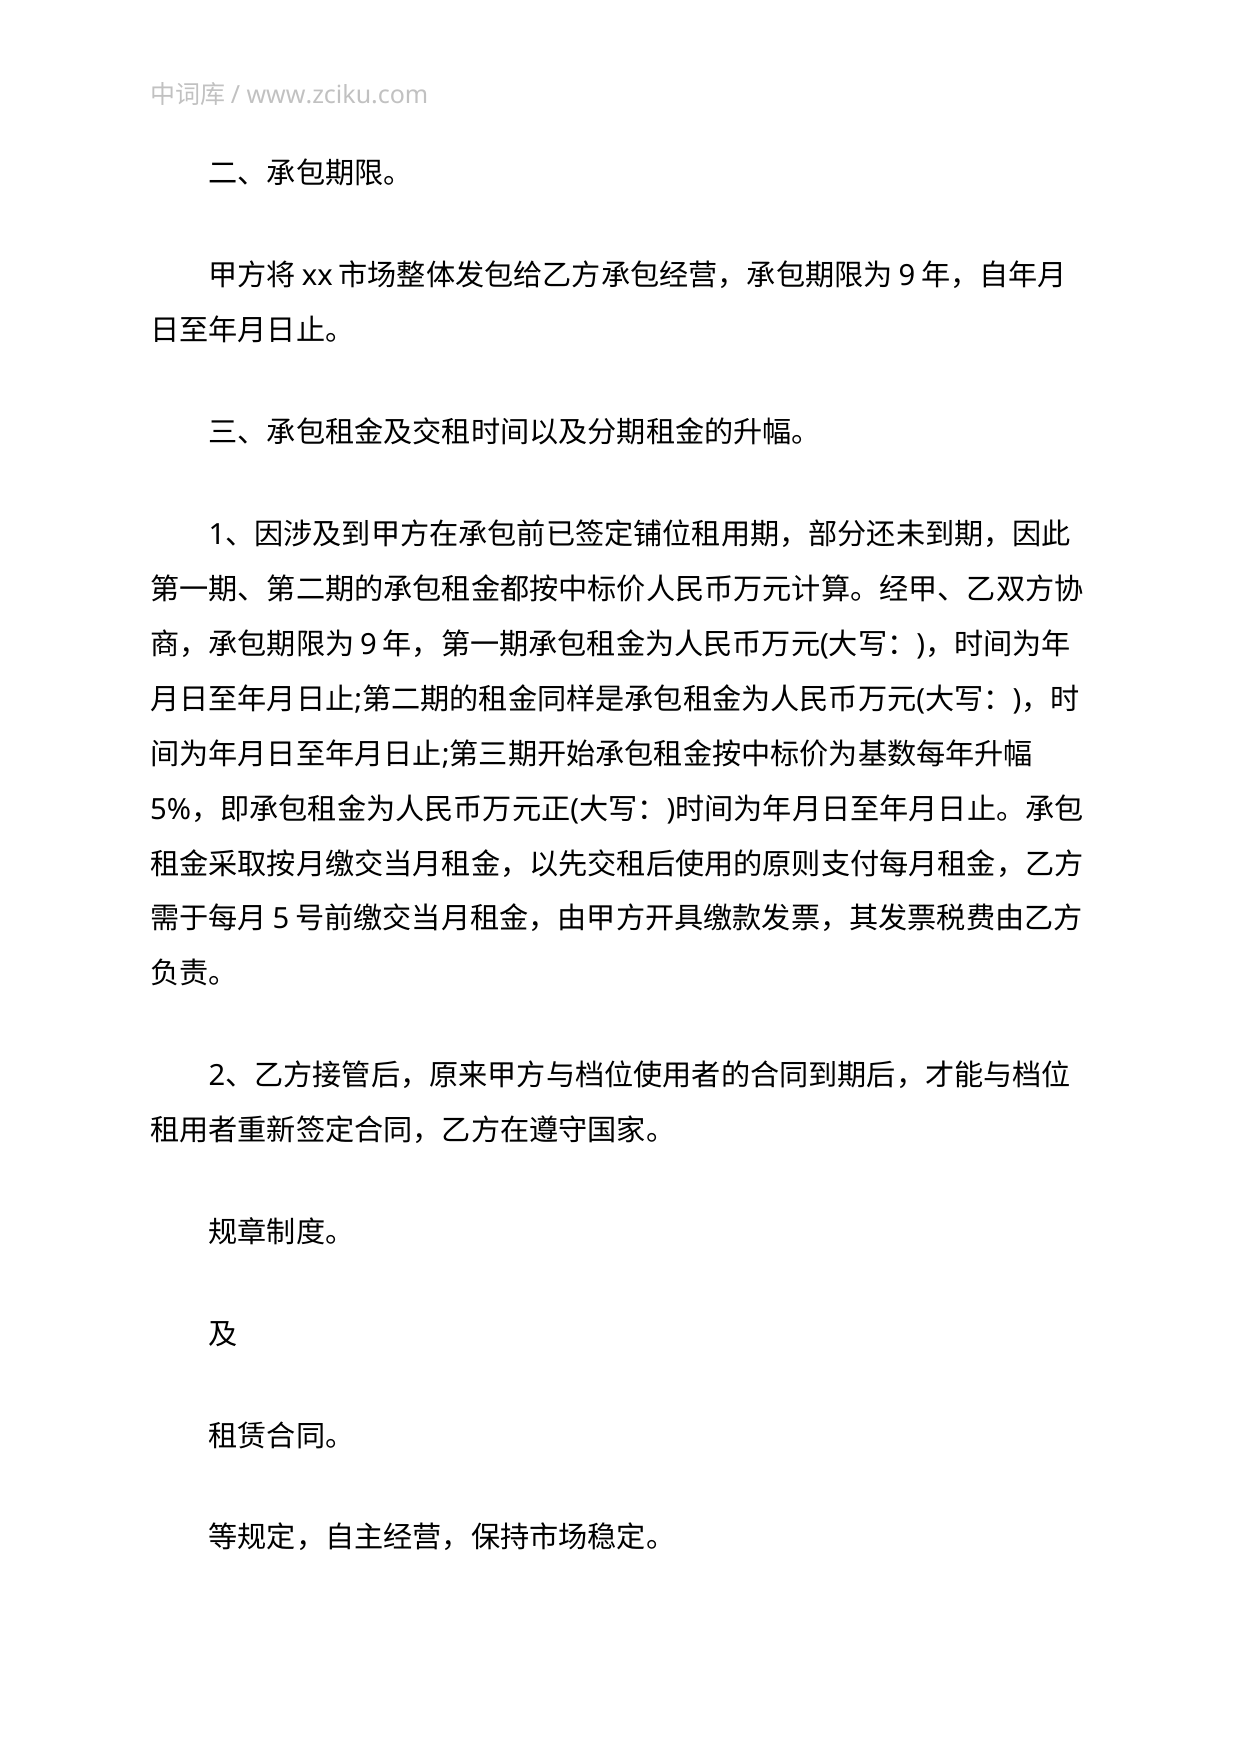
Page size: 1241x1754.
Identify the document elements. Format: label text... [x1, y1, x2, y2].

text 2、乙方接管后，原来甲方与档位使用者的合同到期后，才能与档位租用者重新签定合同，乙方在遵守国家。 [150, 1052, 1090, 1149]
text 等规定，自主经营，保持市场稳定。 [150, 1514, 1090, 1556]
text 1、因涉及到甲方在承包前已签定铺位租用期，部分还未到期，因此第一期、第二期的承包租金都按中标价人民币万元计算。经甲、乙双方协商，承包期限为9年，第一期承包租金为人民币万元(大写：)，时间为年月日至年月日止;第二期的租金同样是承包租金为人民币万元(大写：)，时间为年月日至年月日止;第三期开始承包租金按中标价为基数每年升幅5%，即承包租金为人民币万元正(大写：)时间为年月日至年月日止。承包租金采取按月缴交当月租金，以先交租后使用的原则支付每月租金，乙方需于每月5号前缴交当月租金，由甲方开具缴款发票，其发票税费由乙方负责。 [150, 510, 1090, 992]
text 三、承包租金及交租时间以及分期租金的升幅。 [150, 408, 1090, 451]
text 及 [150, 1310, 1090, 1353]
text 二、承包期限。 [150, 150, 1090, 192]
text 租赁合同。 [150, 1412, 1090, 1454]
text 甲方将xx市场整体发包给乙方承包经营，承包期限为9年，自年月日至年月日止。 [150, 252, 1090, 349]
text 规章制度。 [150, 1209, 1090, 1251]
